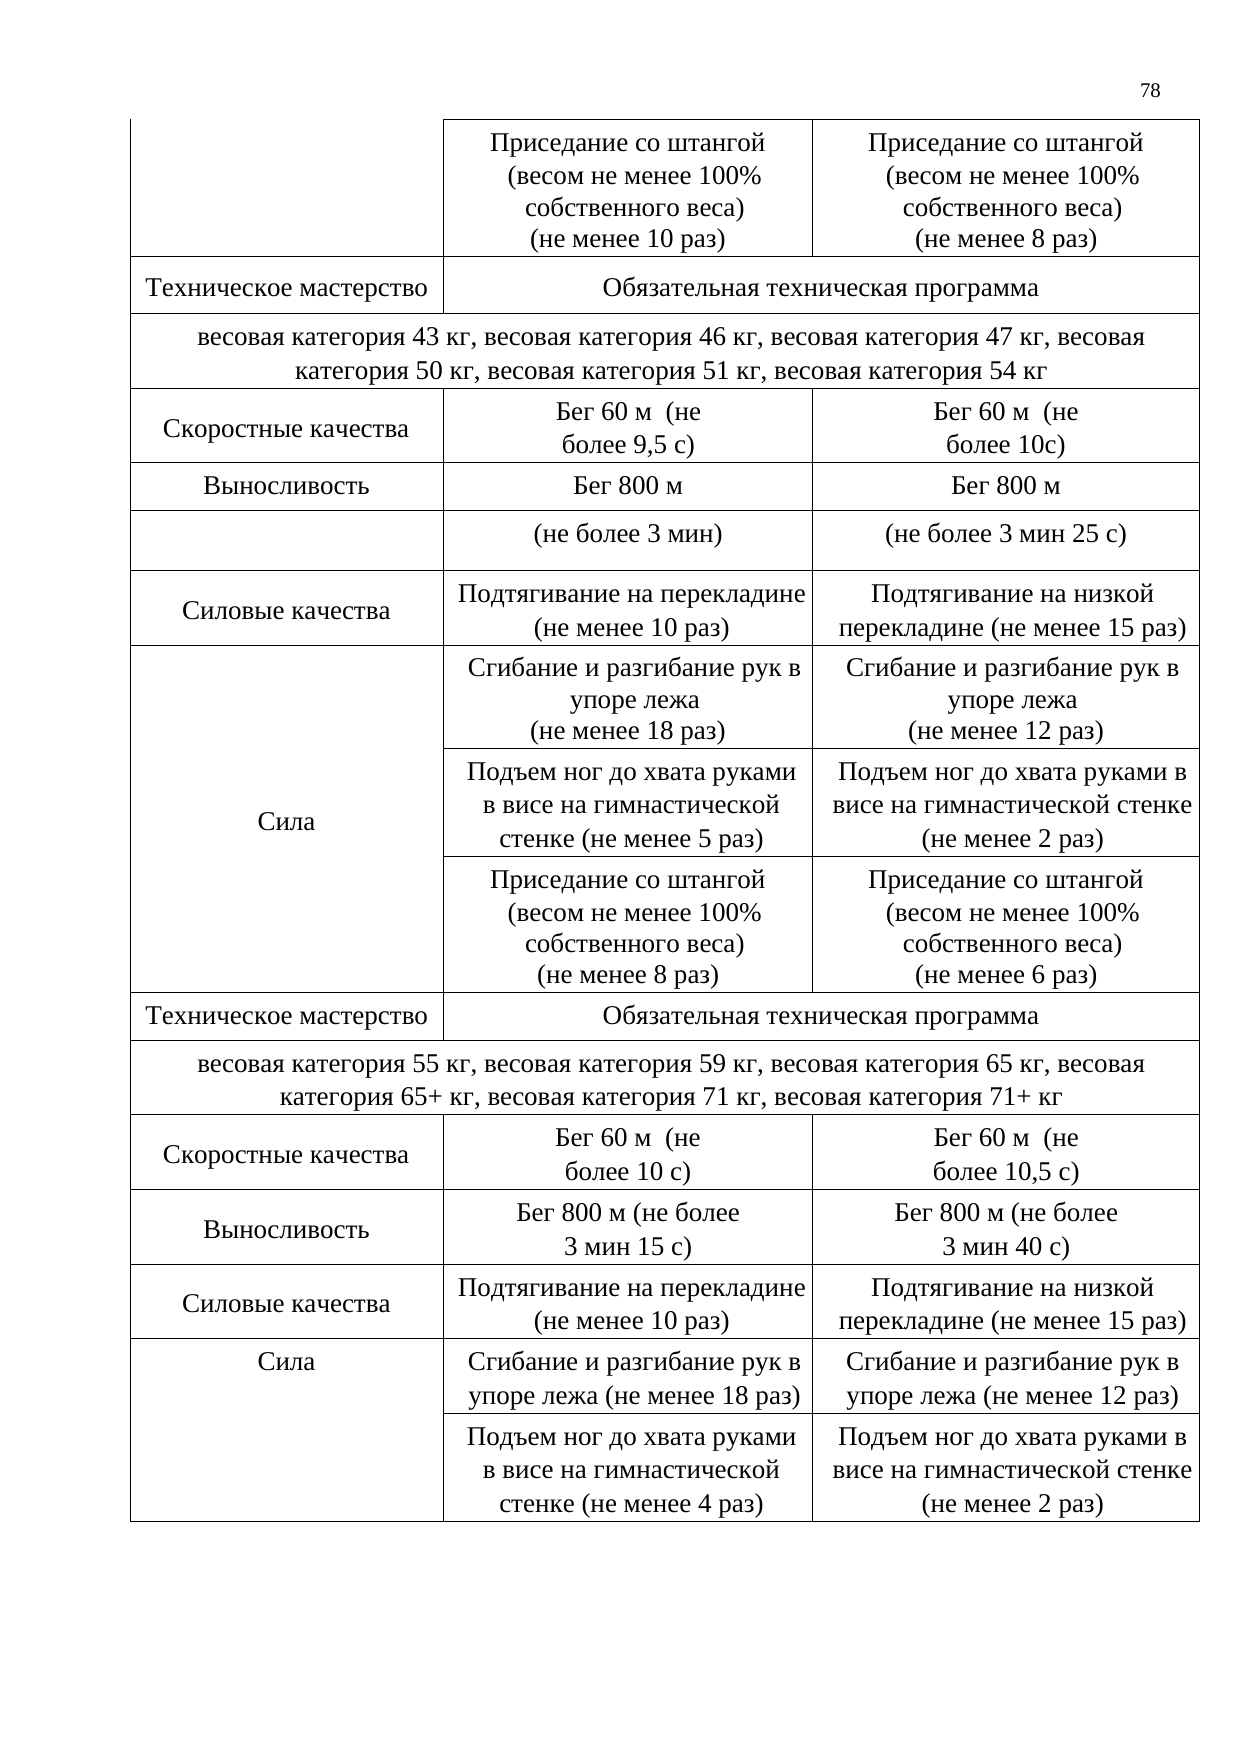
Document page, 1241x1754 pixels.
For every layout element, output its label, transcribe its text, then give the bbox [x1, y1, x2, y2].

table_cell Приседание со штангой (весом не менее 100% собственного веса) (не менее 6 раз) [813, 857, 1199, 992]
table_cell Подтягивание на перекладине (не менее 10 раз) [444, 1265, 812, 1338]
table_cell Бег 60 м (не более 10 с) [444, 1115, 812, 1189]
table_cell Бег 800 м (не более 3 мин 15 с) [444, 1190, 812, 1263]
table_cell Подтягивание на низкой перекладине (не менее 15 раз) [813, 1265, 1199, 1338]
table_cell Подтягивание на низкой перекладине (не менее 15 раз) [813, 571, 1199, 645]
table_cell Бег 800 м [444, 463, 812, 510]
table_cell Техническое мастерство [131, 993, 443, 1040]
table_cell Обязательная техническая программа [444, 993, 1199, 1040]
table_cell весовая категория 43 кг, весовая категория 46 кг, весовая категория 47 кг, весовая категория 50 кг, весовая категория 51 кг, весовая категория 54 кг [131, 314, 1199, 388]
table_cell Подъем ног до хвата руками в висе на гимнастической стенке (не менее 5 раз) [444, 749, 812, 856]
table_cell весовая категория 55 кг, весовая категория 59 кг, весовая категория 65 кг, весовая категория 65+ кг, весовая категория 71 кг, весовая категория 71+ кг [131, 1041, 1199, 1114]
table_cell Бег 800 м [813, 463, 1199, 510]
table_cell Подъем ног до хвата руками в висе на гимнастической стенке (не менее 2 раз) [813, 749, 1199, 856]
table_cell Бег 60 м (не более 10,5 с) [813, 1115, 1199, 1189]
table_cell Сила [131, 1339, 443, 1521]
table_cell Сгибание и разгибание рук в упоре лежа (не менее 12 раз) [813, 1339, 1199, 1413]
table_cell Скоростные качества [131, 389, 443, 462]
table_cell Бег 60 м (не более 9,5 с) [444, 389, 812, 462]
table_cell Силовые качества [131, 1265, 443, 1338]
table_cell Скоростные качества [131, 1115, 443, 1189]
table_cell Подтягивание на перекладине (не менее 10 раз) [444, 571, 812, 645]
table_cell Сгибание и разгибание рук в упоре лежа (не менее 18 раз) [444, 1339, 812, 1413]
table_cell Выносливость [131, 463, 443, 510]
table_cell (не более 3 мин 25 с) [813, 511, 1199, 570]
table_cell Сгибание и разгибание рук в упоре лежа (не менее 12 раз) [813, 646, 1199, 748]
table_cell Приседание со штангой (весом не менее 100% собственного веса) (не менее 8 раз) [444, 857, 812, 992]
table_cell Сгибание и разгибание рук в упоре лежа (не менее 18 раз) [444, 646, 812, 748]
table_cell Обязательная техническая программа [444, 257, 1199, 313]
table_cell Подъем ног до хвата руками в висе на гимнастической стенке (не менее 4 раз) [444, 1414, 812, 1521]
table_cell [131, 511, 443, 570]
table_cell Силовые качества [131, 571, 443, 645]
table_cell Бег 800 м (не более 3 мин 40 с) [813, 1190, 1199, 1263]
table_cell (не более 3 мин) [444, 511, 812, 570]
table_cell Бег 60 м (не более 10с) [813, 389, 1199, 462]
table_cell Техническое мастерство [131, 257, 443, 313]
table_cell Сила [131, 646, 443, 992]
table_cell Выносливость [131, 1190, 443, 1263]
table_cell Приседание со штангой (весом не менее 100% собственного веса) (не менее 8 раз) [813, 120, 1199, 256]
table_cell Подъем ног до хвата руками в висе на гимнастической стенке (не менее 2 раз) [813, 1414, 1199, 1521]
table_cell Приседание со штангой (весом не менее 100% собственного веса) (не менее 10 раз) [444, 120, 812, 256]
